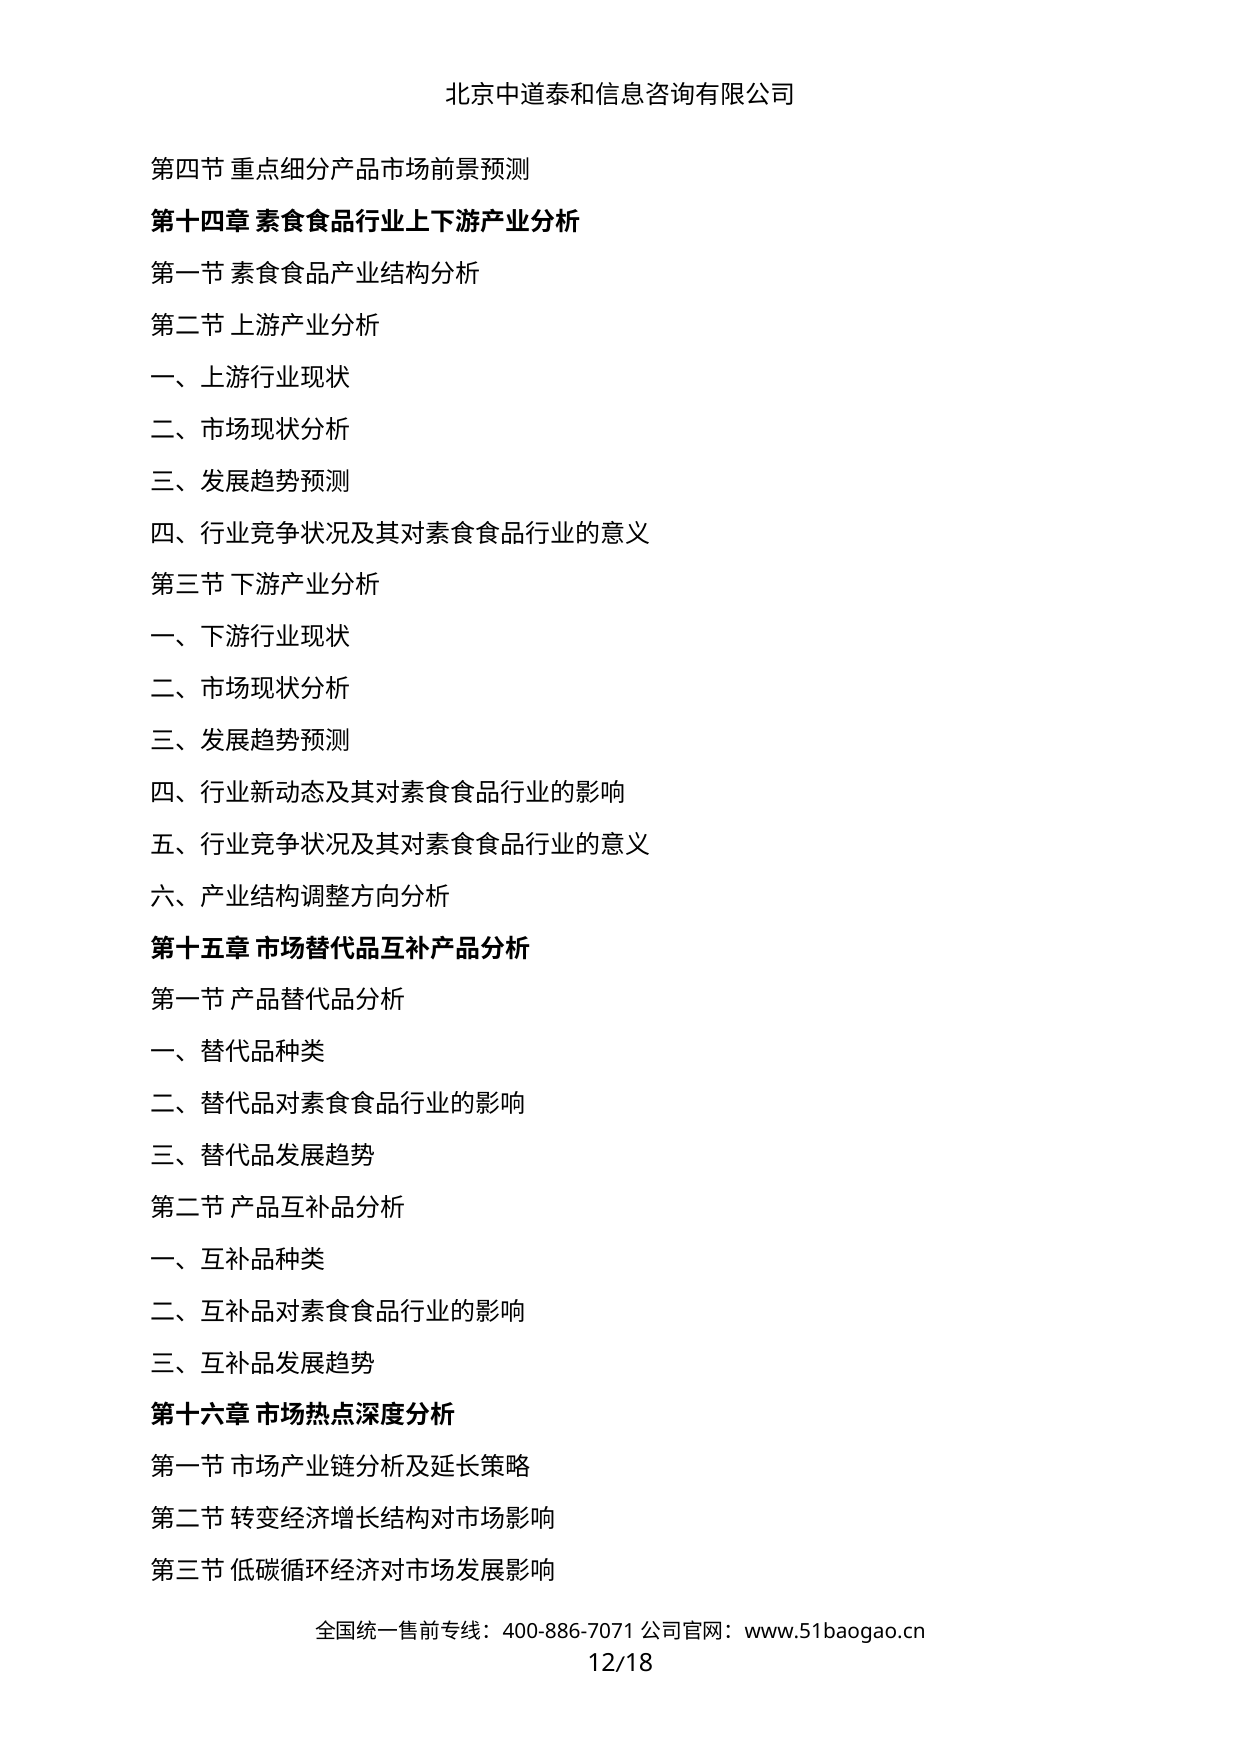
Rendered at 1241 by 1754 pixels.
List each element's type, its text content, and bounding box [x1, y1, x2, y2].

text 第十四章 素食食品行业上下游产业分析 [150, 202, 1090, 238]
text 三、替代品发展趋势 [150, 1136, 1090, 1172]
text 四、行业新动态及其对素食食品行业的影响 [150, 772, 1090, 809]
text 第二节 产品互补品分析 [150, 1187, 1090, 1224]
text 第一节 素食食品产业结构分析 [150, 254, 1090, 290]
text 二、市场现状分析 [150, 669, 1090, 705]
text 第一节 市场产业链分析及延长策略 [150, 1447, 1090, 1483]
text 第三节 下游产业分析 [150, 565, 1090, 601]
text 三、发展趋势预测 [150, 721, 1090, 757]
text 第一节 产品替代品分析 [150, 980, 1090, 1016]
text 五、行业竞争状况及其对素食食品行业的意义 [150, 824, 1090, 861]
text 二、替代品对素食食品行业的影响 [150, 1084, 1090, 1120]
text 第十六章 市场热点深度分析 [150, 1395, 1090, 1431]
text 第四节 重点细分产品市场前景预测 [150, 150, 1090, 186]
text 一、下游行业现状 [150, 617, 1090, 653]
text 第二节 转变经济增长结构对市场影响 [150, 1499, 1090, 1535]
text 三、互补品发展趋势 [150, 1343, 1090, 1379]
text 二、互补品对素食食品行业的影响 [150, 1291, 1090, 1327]
text 第三节 低碳循环经济对市场发展影响 [150, 1551, 1090, 1587]
text 六、产业结构调整方向分析 [150, 876, 1090, 912]
text 二、市场现状分析 [150, 409, 1090, 446]
text 三、发展趋势预测 [150, 461, 1090, 497]
text 第十五章 市场替代品互补产品分析 [150, 928, 1090, 964]
text 一、替代品种类 [150, 1032, 1090, 1068]
text 第二节 上游产业分析 [150, 306, 1090, 342]
text 一、互补品种类 [150, 1239, 1090, 1276]
text 四、行业竞争状况及其对素食食品行业的意义 [150, 513, 1090, 549]
text 一、上游行业现状 [150, 357, 1090, 394]
